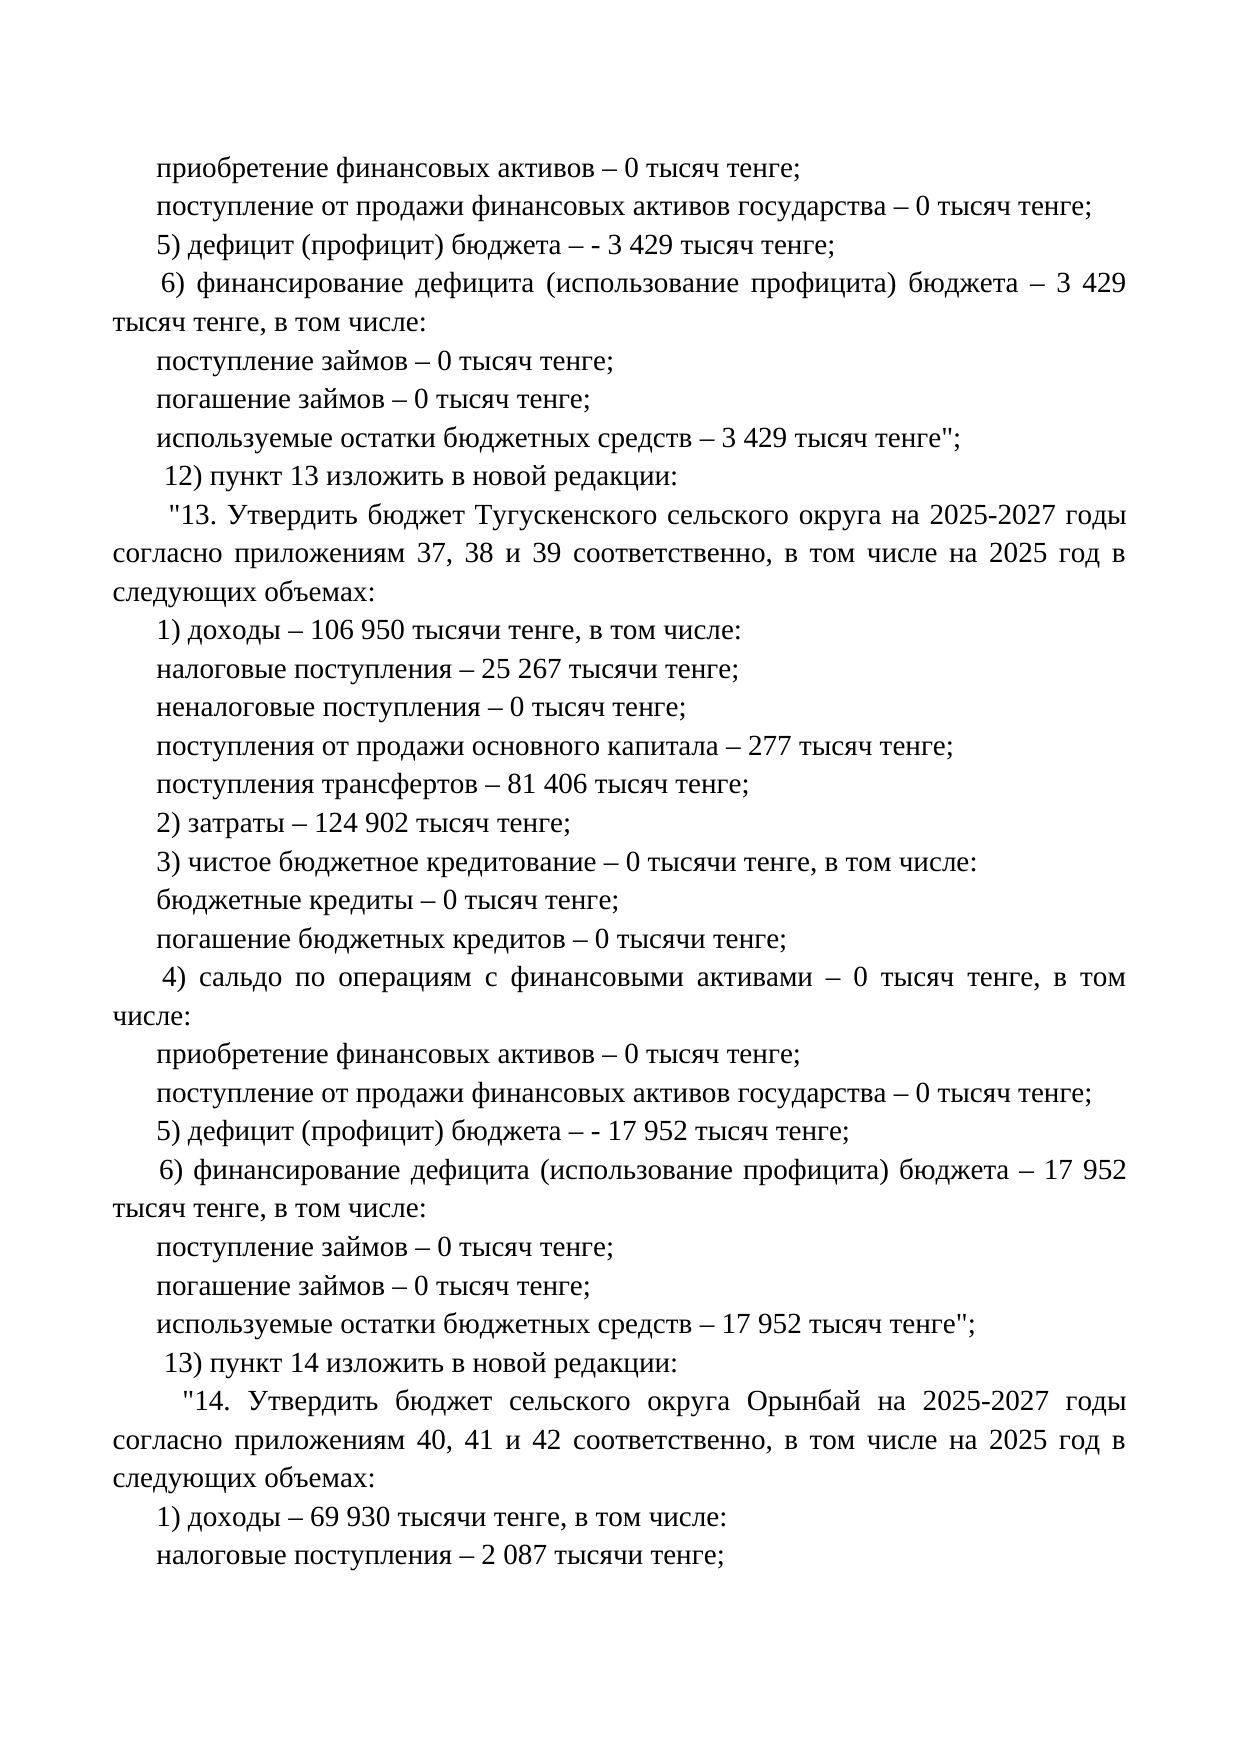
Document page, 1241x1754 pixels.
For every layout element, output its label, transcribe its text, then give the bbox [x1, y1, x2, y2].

text 6) финансирование дефицита (использование профицита) бюджета – 3 429 тысяч тенге, в том числе: [112, 266, 1128, 338]
text поступление от продажи финансовых активов государства – 0 тысяч тенге; [112, 1075, 1128, 1108]
text приобретение финансовых активов – 0 тысяч тенге; [112, 1036, 1128, 1070]
text погашение бюджетных кредитов – 0 тысячи тенге; [112, 921, 1128, 954]
text 13) пункт 14 изложить в новой редакции: [112, 1345, 1128, 1378]
text поступление от продажи финансовых активов государства – 0 тысяч тенге; [112, 188, 1128, 222]
text 1) доходы – 106 950 тысячи тенге, в том числе: [112, 612, 1128, 646]
text налоговые поступления – 25 267 тысячи тенге; [112, 651, 1128, 684]
text 1) доходы – 69 930 тысячи тенге, в том числе: [112, 1499, 1128, 1532]
text 2) затраты – 124 902 тысяч тенге; [112, 805, 1128, 839]
text поступления от продажи основного капитала – 277 тысяч тенге; [112, 728, 1128, 762]
text неналоговые поступления – 0 тысяч тенге; [112, 689, 1128, 723]
text 6) финансирование дефицита (использование профицита) бюджета – 17 952 тысяч тенге, в том числе: [112, 1152, 1128, 1224]
text "14. Утвердить бюджет сельского округа Орынбай на 2025-2027 годы согласно приложениям 40, 41 и 42 соответственно, в том числе на 2025 год в следующих объемах: [112, 1383, 1128, 1494]
text 5) дефицит (профицит) бюджета – - 3 429 тысяч тенге; [112, 227, 1128, 261]
text поступления трансфертов – 81 406 тысяч тенге; [112, 767, 1128, 800]
text "13. Утвердить бюджет Тугускенского сельского округа на 2025-2027 годы согласно приложениям 37, 38 и 39 соответственно, в том числе на 2025 год в следующих объемах: [112, 497, 1128, 607]
text поступление займов – 0 тысяч тенге; [112, 343, 1128, 376]
text бюджетные кредиты – 0 тысяч тенге; [112, 882, 1128, 916]
text приобретение финансовых активов – 0 тысяч тенге; [112, 150, 1128, 183]
text используемые остатки бюджетных средств – 3 429 тысяч тенге"; [112, 420, 1128, 453]
text погашение займов – 0 тысяч тенге; [112, 381, 1128, 415]
text 3) чистое бюджетное кредитование – 0 тысячи тенге, в том числе: [112, 844, 1128, 877]
text погашение займов – 0 тысяч тенге; [112, 1268, 1128, 1301]
text поступление займов – 0 тысяч тенге; [112, 1229, 1128, 1263]
text 5) дефицит (профицит) бюджета – - 17 952 тысяч тенге; [112, 1113, 1128, 1147]
text 12) пункт 13 изложить в новой редакции: [112, 458, 1128, 492]
text налоговые поступления – 2 087 тысячи тенге; [112, 1537, 1128, 1571]
text используемые остатки бюджетных средств – 17 952 тысяч тенге"; [112, 1306, 1128, 1340]
text 4) сальдо по операциям с финансовыми активами – 0 тысяч тенге, в том числе: [112, 959, 1128, 1031]
